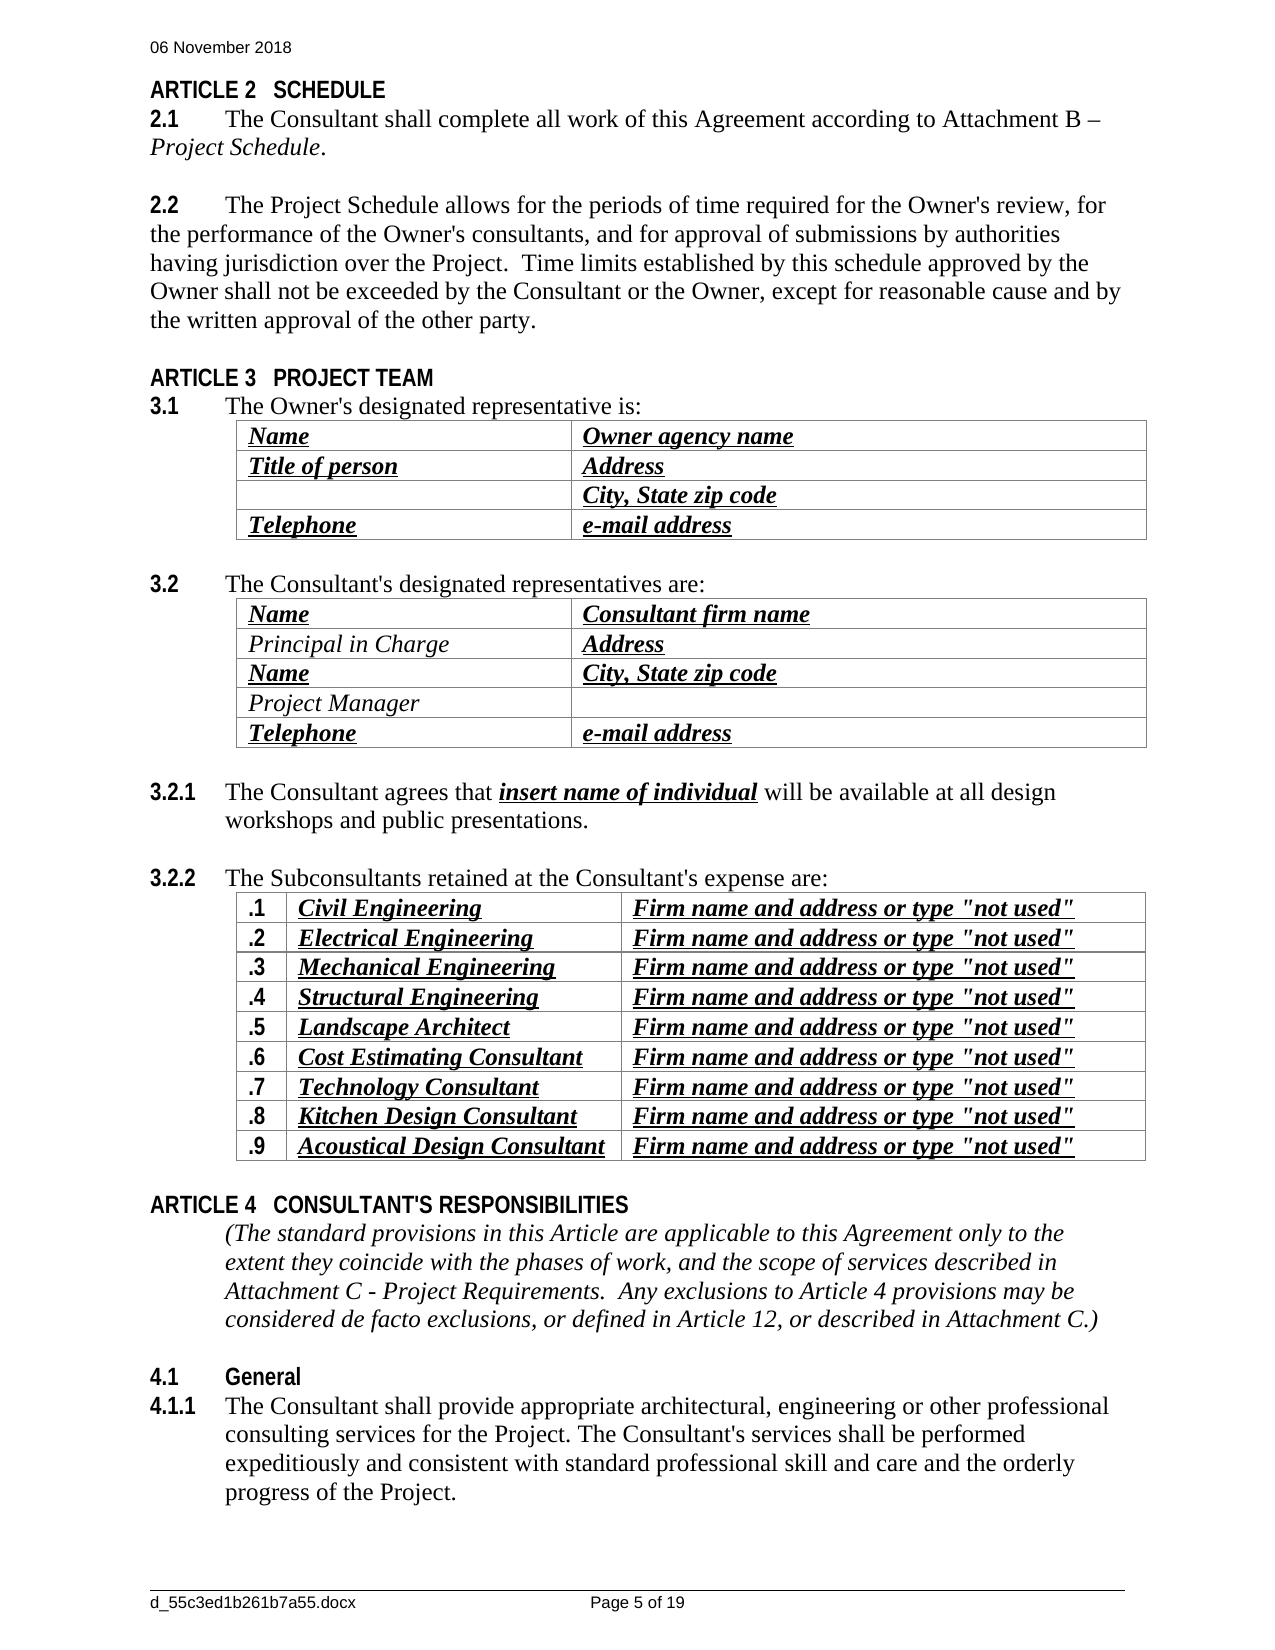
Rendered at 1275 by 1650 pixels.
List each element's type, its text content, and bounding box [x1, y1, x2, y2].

table_cell Firm name and address or type "not used" [622, 1131, 1145, 1160]
table_cell .6 [237, 1042, 286, 1071]
table_cell Title of person [237, 451, 571, 479]
table_header Firm name and address or type "not used" [622, 893, 1145, 922]
table_cell City, State zip code [572, 481, 1146, 509]
table_cell Address [572, 629, 1146, 657]
list The Consultant agrees that insert name of individual will be available at all design workshops and public presentations. [150, 777, 1125, 834]
table_cell Project Manager [237, 688, 571, 717]
table_cell City, State zip code [572, 659, 1146, 687]
table_cell Structural Engineering [287, 982, 621, 1011]
table_cell Firm name and address or type "not used" [622, 982, 1145, 1011]
list General [150, 1362, 1125, 1391]
table_header Name [237, 599, 571, 628]
table_cell Cost Estimating Consultant [287, 1042, 621, 1071]
table_cell .3 [237, 953, 286, 981]
text ARTICLE 3 PROJECT TEAM [150, 362, 1125, 391]
table_cell Firm name and address or type "not used" [622, 953, 1145, 981]
table_cell [237, 481, 571, 509]
table_header Owner agency name [572, 421, 1146, 450]
table_header Consultant firm name [572, 599, 1146, 628]
text ARTICLE 4 CONSULTANT'S RESPONSIBILITIES [150, 1190, 1125, 1218]
table_cell [572, 688, 1146, 717]
table_cell Telephone [237, 510, 571, 539]
table_cell Telephone [237, 718, 571, 747]
table_cell .5 [237, 1012, 286, 1041]
table_header Name [237, 421, 571, 450]
list The Owner's designated representative is: [150, 391, 1125, 420]
table_cell Address [572, 451, 1146, 479]
table_cell Landscape Architect [287, 1012, 621, 1041]
table_cell e-mail address [572, 718, 1146, 747]
list The Consultant shall provide appropriate architectural, engineering or other professional consulting services for the Project. The Consultant's services shall be performed expeditiously and consistent with standard professional skill and care and the orderly progress of the Project. [150, 1391, 1125, 1506]
table_cell Firm name and address or type "not used" [622, 923, 1145, 951]
table_cell .2 [237, 923, 286, 951]
table_cell e-mail address [572, 510, 1146, 539]
list The Project Schedule allows for the periods of time required for the Owner's review, for the performance of the Owner's consultants, and for approval of submissions by authorities having jurisdiction over the Project. Time limits established by this schedule approved by the Owner shall not be exceeded by the Consultant or the Owner, except for reasonable cause and by the written approval of the other party. [150, 190, 1125, 334]
table_header .1 [237, 893, 286, 922]
table_cell Name [237, 659, 571, 687]
table_cell Kitchen Design Consultant [287, 1101, 621, 1130]
table_cell Electrical Engineering [287, 923, 621, 951]
table_cell .4 [237, 982, 286, 1011]
table_cell Firm name and address or type "not used" [622, 1101, 1145, 1130]
table_cell Mechanical Engineering [287, 953, 621, 981]
list The Subconsultants retained at the Consultant's expense are: [150, 863, 1125, 892]
table_cell .9 [237, 1131, 286, 1160]
table_cell .7 [237, 1072, 286, 1100]
table_cell Principal in Charge [237, 629, 571, 657]
text (The standard provisions in this Article are applicable to this Agreement only to the extent they coincide with the phases of work, and the scope of services described in Attachment C - Project Requirements. Any exclusions to Article 4 provisions may be considered de facto exclusions, or defined in Article 12, or described in Attachment C.) [225, 1218, 1125, 1333]
table_cell Firm name and address or type "not used" [622, 1012, 1145, 1041]
table_cell Acoustical Design Consultant [287, 1131, 621, 1160]
table_cell Firm name and address or type "not used" [622, 1072, 1145, 1100]
text ARTICLE 2 SCHEDULE [150, 75, 1125, 104]
list The Consultant's designated representatives are: [150, 569, 1125, 598]
table_cell Firm name and address or type "not used" [622, 1042, 1145, 1071]
table_header Civil Engineering [287, 893, 621, 922]
table_cell Technology Consultant [287, 1072, 621, 1100]
list The Consultant shall complete all work of this Agreement according to Attachment B – Project Schedule. [150, 104, 1125, 161]
table_cell .8 [237, 1101, 286, 1130]
